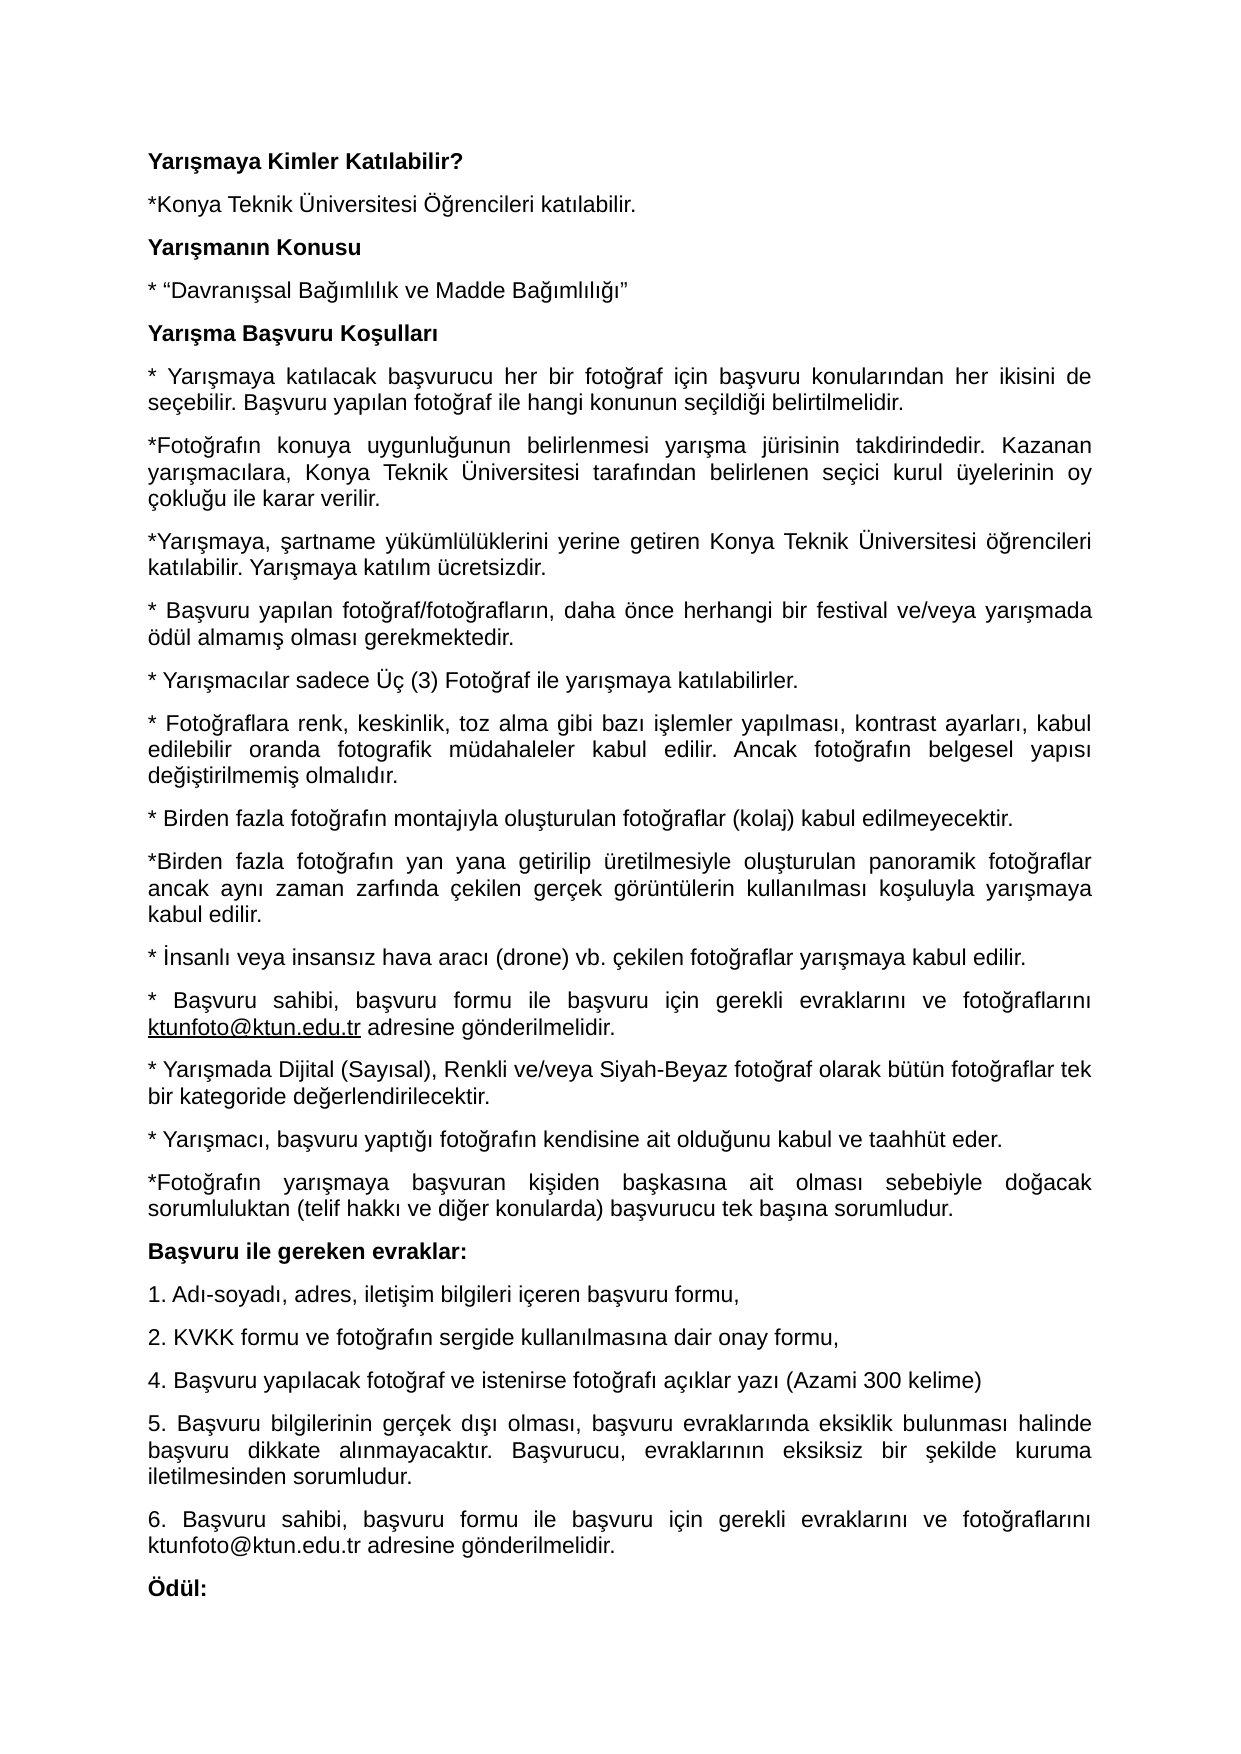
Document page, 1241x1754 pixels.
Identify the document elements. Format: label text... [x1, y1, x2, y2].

text * Fotoğraflara renk, keskinlik, toz alma gibi bazı işlemler yapılması, kontrast ayarları, kabul edilebilir oranda fotografik müdahaleler kabul edilir. Ancak fotoğrafın belgesel yapısı değiştirilmemiş olmalıdır. [148, 709, 1093, 789]
text 6. Başvuru sahibi, başvuru formu ile başvuru için gerekli evraklarını ve fotoğraflarını ktunfoto@ktun.edu.tr adresine gönderilmelidir. [148, 1506, 1093, 1559]
text * Başvuru yapılan fotoğraf/fotoğrafların, daha önce herhangi bir festival ve/veya yarışmada ödül almamış olması gerekmektedir. [148, 597, 1093, 650]
text 5. Başvuru bilgilerinin gerçek dışı olması, başvuru evraklarında eksiklik bulunması halinde başvuru dikkate alınmayacaktır. Başvurucu, evraklarının eksiksiz bir şekilde kuruma iletilmesinden sorumludur. [148, 1410, 1093, 1489]
text * Birden fazla fotoğrafın montajıyla oluşturulan fotoğraflar (kolaj) kabul edilmeyecektir. [148, 805, 1093, 832]
text Yarışmanın Konusu [148, 234, 1093, 260]
text * Yarışmacılar sadece Üç (3) Fotoğraf ile yarışmaya katılabilirler. [148, 667, 1093, 693]
text *Birden fazla fotoğrafın yan yana getirilip üretilmesiyle oluşturulan panoramik fotoğraflar ancak aynı zaman zarfında çekilen gerçek görüntülerin kullanılması koşuluyla yarışmaya kabul edilir. [148, 848, 1093, 927]
text Ödül: [148, 1575, 1093, 1602]
text *Konya Teknik Üniversitesi Öğrencileri katılabilir. [148, 191, 1093, 217]
text * Yarışmada Dijital (Sayısal), Renkli ve/veya Siyah-Beyaz fotoğraf olarak bütün fotoğraflar tek bir kategoride değerlendirilecektir. [148, 1056, 1093, 1109]
text *Fotoğrafın yarışmaya başvuran kişiden başkasına ait olması sebebiyle doğacak sorumluluktan (telif hakkı ve diğer konularda) başvurucu tek başına sorumludur. [148, 1169, 1093, 1222]
text 2. KVKK formu ve fotoğrafın sergide kullanılmasına dair onay formu, [148, 1324, 1093, 1351]
text * “Davranışsal Bağımlılık ve Madde Bağımlılığı” [148, 277, 1093, 303]
text *Yarışmaya, şartname yükümlülüklerini yerine getiren Konya Teknik Üniversitesi öğrencileri katılabilir. Yarışmaya katılım ücretsizdir. [148, 528, 1093, 581]
text * Başvuru sahibi, başvuru formu ile başvuru için gerekli evraklarını ve fotoğraflarını ktunfoto@ktun.edu.tr adresine gönderilmelidir. [148, 987, 1093, 1040]
text Yarışmaya Kimler Katılabilir? [148, 148, 1093, 174]
text * Yarışmacı, başvuru yaptığı fotoğrafın kendisine ait olduğunu kabul ve taahhüt eder. [148, 1126, 1093, 1152]
text Başvuru ile gereken evraklar: [148, 1238, 1093, 1264]
text 1. Adı-soyadı, adres, iletişim bilgileri içeren başvuru formu, [148, 1281, 1093, 1308]
text Yarışma Başvuru Koşulları [148, 320, 1093, 346]
text 4. Başvuru yapılacak fotoğraf ve istenirse fotoğrafı açıklar yazı (Azami 300 kelime) [148, 1367, 1093, 1394]
text * İnsanlı veya insansız hava aracı (drone) vb. çekilen fotoğraflar yarışmaya kabul edilir. [148, 944, 1093, 970]
text * Yarışmaya katılacak başvurucu her bir fotoğraf için başvuru konularından her ikisini de seçebilir. Başvuru yapılan fotoğraf ile hangi konunun seçildiği belirtilmelidir. [148, 363, 1093, 415]
text *Fotoğrafın konuya uygunluğunun belirlenmesi yarışma jürisinin takdirindedir. Kazanan yarışmacılara, Konya Teknik Üniversitesi tarafından belirlenen seçici kurul üyelerinin oy çokluğu ile karar verilir. [148, 432, 1093, 511]
